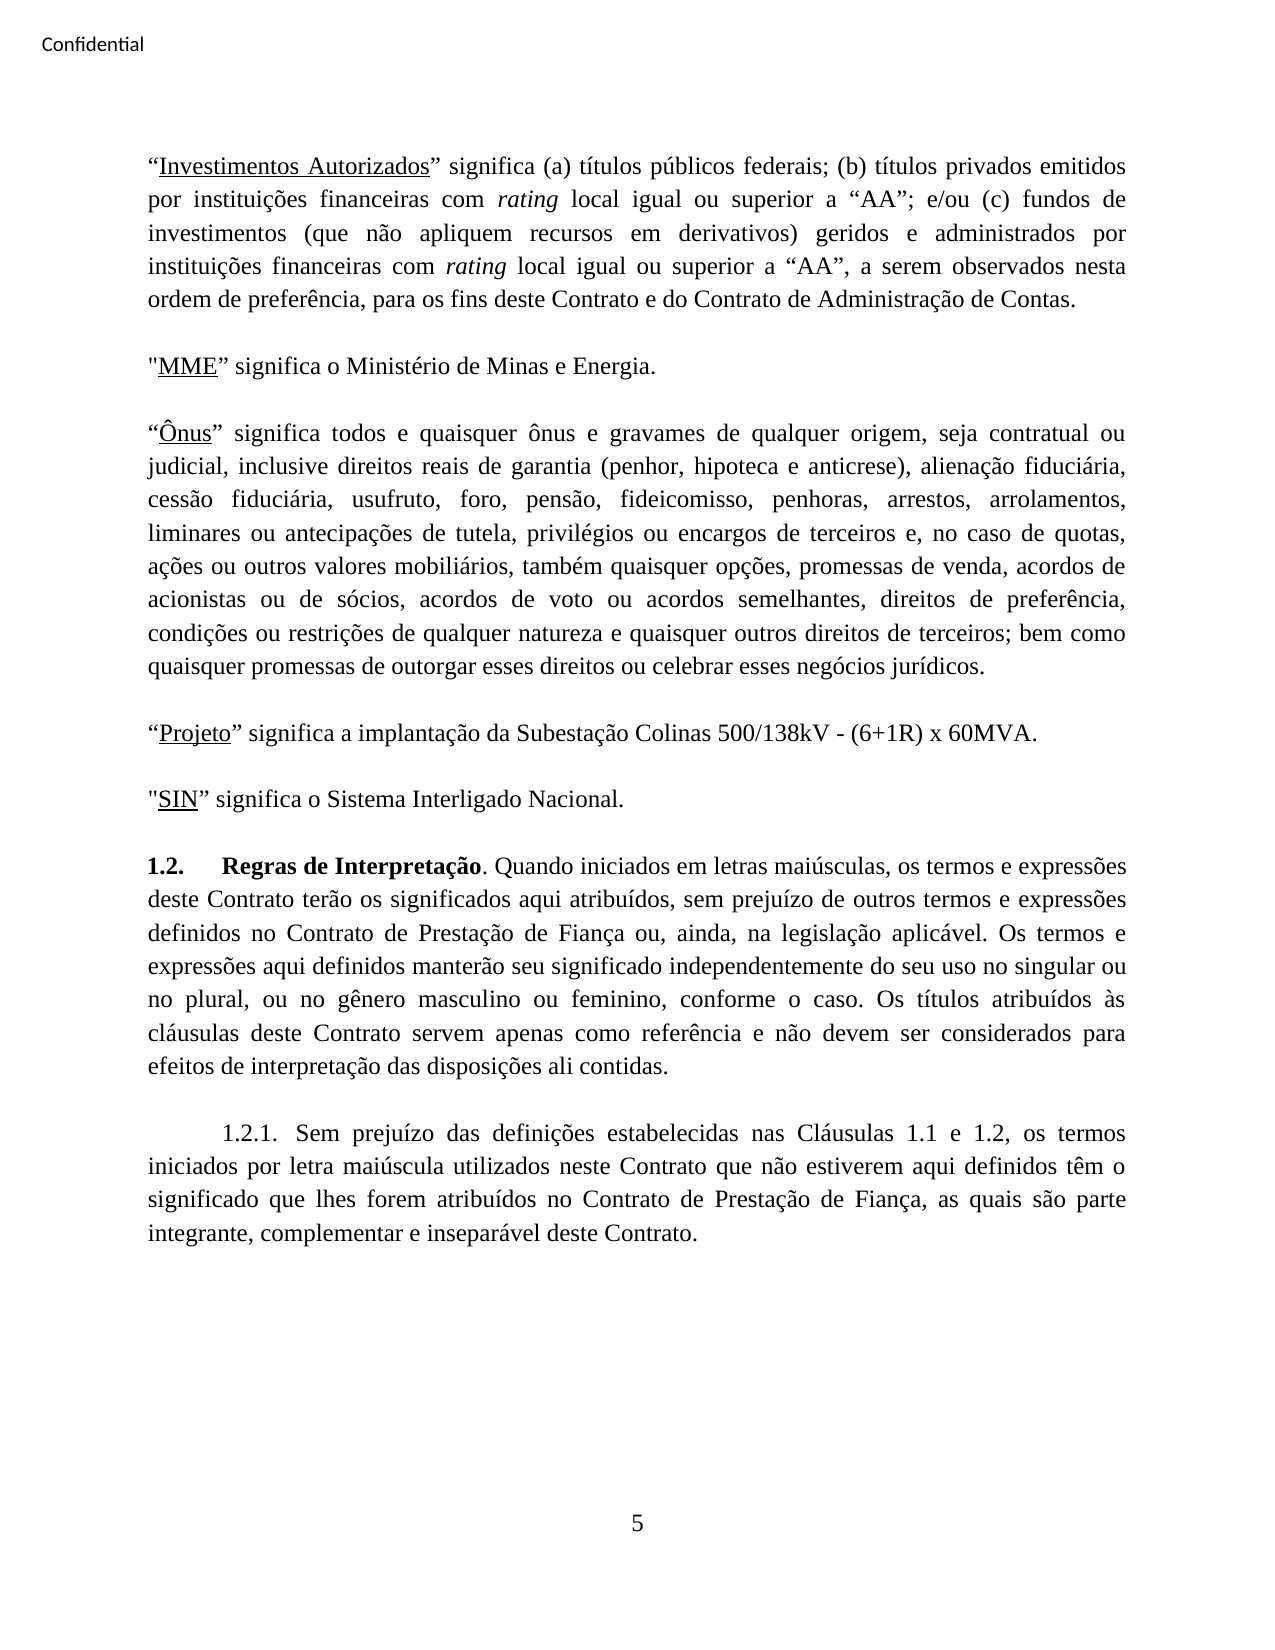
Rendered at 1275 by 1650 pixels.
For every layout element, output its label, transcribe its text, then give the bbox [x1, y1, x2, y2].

text "MME” significa o Ministério de Minas e Energia. [148, 348, 1127, 381]
list Regras de Interpretação. Quando iniciados em letras maiúsculas, os termos e expressões deste Contrato terão os significados aqui atribuídos, sem prejuízo de outros termos e expressões definidos no Contrato de Prestação de Fiança ou, ainda, na legislação aplicável. Os termos e expressões aqui definidos manterão seu significado independentemente do seu uso no singular ou no plural, ou no gênero masculino ou feminino, conforme o caso. Os títulos atribuídos às cláusulas deste Contrato servem apenas como referência e não devem ser considerados para efeitos de interpretação das disposições ali contidas. [147, 848, 1127, 1081]
text “Ônus” significa todos e quaisquer ônus e gravames de qualquer origem, seja contratual ou judicial, inclusive direitos reais de garantia (penhor, hipoteca e anticrese), alienação fiduciária, cessão fiduciária, usufruto, foro, pensão, fideicomisso, penhoras, arrestos, arrolamentos, liminares ou antecipações de tutela, privilégios ou encargos de terceiros e, no caso de quotas, ações ou outros valores mobiliários, também quaisquer opções, promessas de venda, acordos de acionistas ou de sócios, acordos de voto ou acordos semelhantes, direitos de preferência, condições ou restrições de qualquer natureza e quaisquer outros direitos de terceiros; bem como quaisquer promessas de outorgar esses direitos ou celebrar esses negócios jurídicos. [148, 414, 1127, 681]
text “Projeto” significa a implantação da Subestação Colinas 500/138kV - (6+1R) x 60MVA. [148, 714, 1127, 748]
list Sem prejuízo das definições estabelecidas nas Cláusulas 1.1 e 1.2, os termos iniciados por letra maiúscula utilizados neste Contrato que não estiverem aqui definidos têm o significado que lhes forem atribuídos no Contrato de Prestação de Fiança, as quais são parte integrante, complementar e inseparável deste Contrato. [148, 1114, 1127, 1248]
text "SIN” significa o Sistema Interligado Nacional. [148, 781, 1127, 814]
text “Investimentos Autorizados” significa (a) títulos públicos federais; (b) títulos privados emitidos por instituições financeiras com rating local igual ou superior a “AA”; e/ou (c) fundos de investimentos (que não apliquem recursos em derivativos) geridos e administrados por instituições financeiras com rating local igual ou superior a “AA”, a serem observados nesta ordem de preferência, para os fins deste Contrato e do Contrato de Administração de Contas. [148, 148, 1127, 314]
